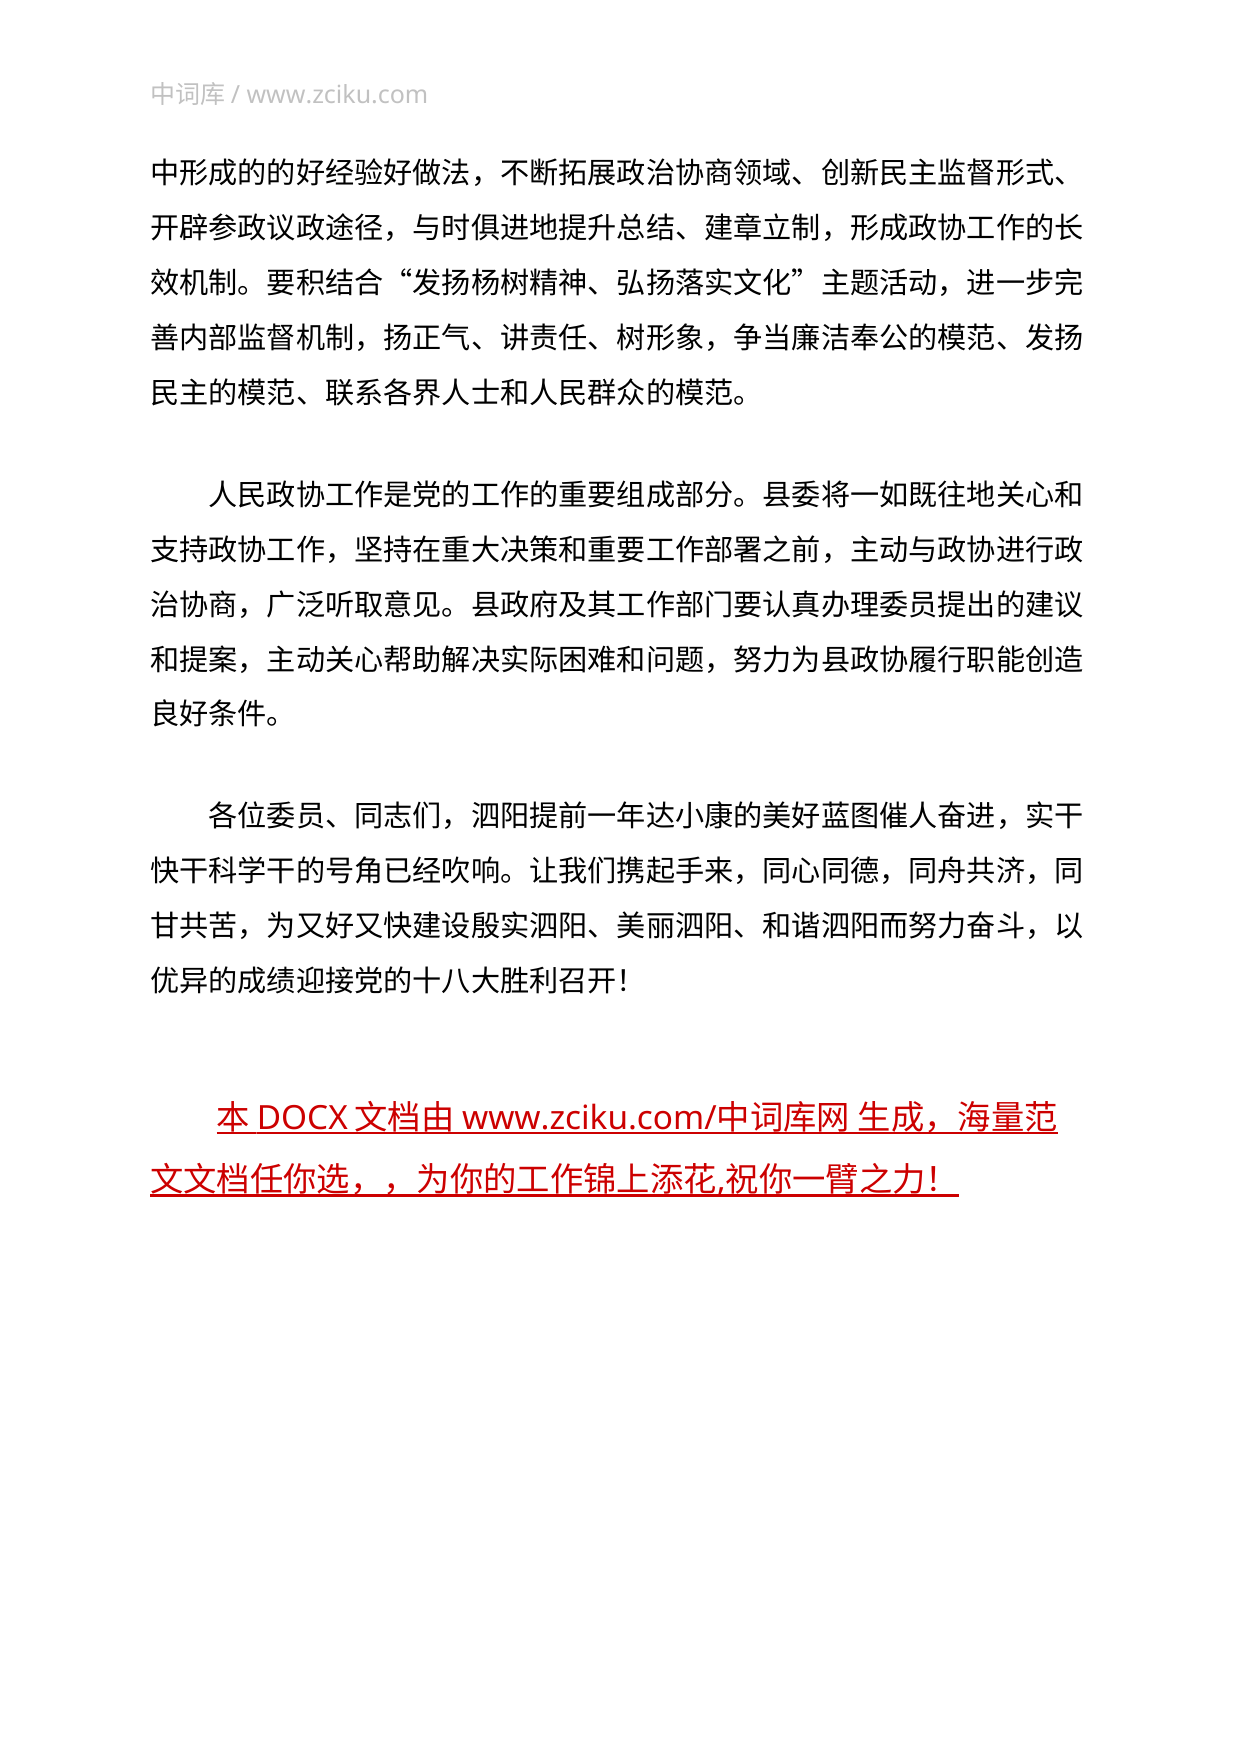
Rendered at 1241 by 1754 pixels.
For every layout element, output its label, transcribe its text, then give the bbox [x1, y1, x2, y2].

text 本DOCX文档由 www.zciku.com/中词库网 生成，海量范文文档任你选，，为你的工作锦上添花,祝你一臂之力！ [150, 1090, 1090, 1202]
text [150, 150, 1090, 412]
text 人民政协工作是党的工作的重要组成部分。县委将一如既往地关心和支持政协工作，坚持在重大决策和重要工作部署之前，主动与政协进行政治协商，广泛听取意见。县政府及其工作部门要认真办理委员提出的建议和提案，主动关心帮助解决实际困难和问题，努力为县政协履行职能创造良好条件。 [150, 471, 1090, 733]
text 各位委员、同志们，泗阳提前一年达小康的美好蓝图催人奋进，实干快干科学干的号角已经吹响。让我们携起手来，同心同德，同舟共济，同甘共苦，为又好又快建设殷实泗阳、美丽泗阳、和谐泗阳而努力奋斗，以优异的成绩迎接党的十八大胜利召开！ [150, 793, 1090, 1000]
